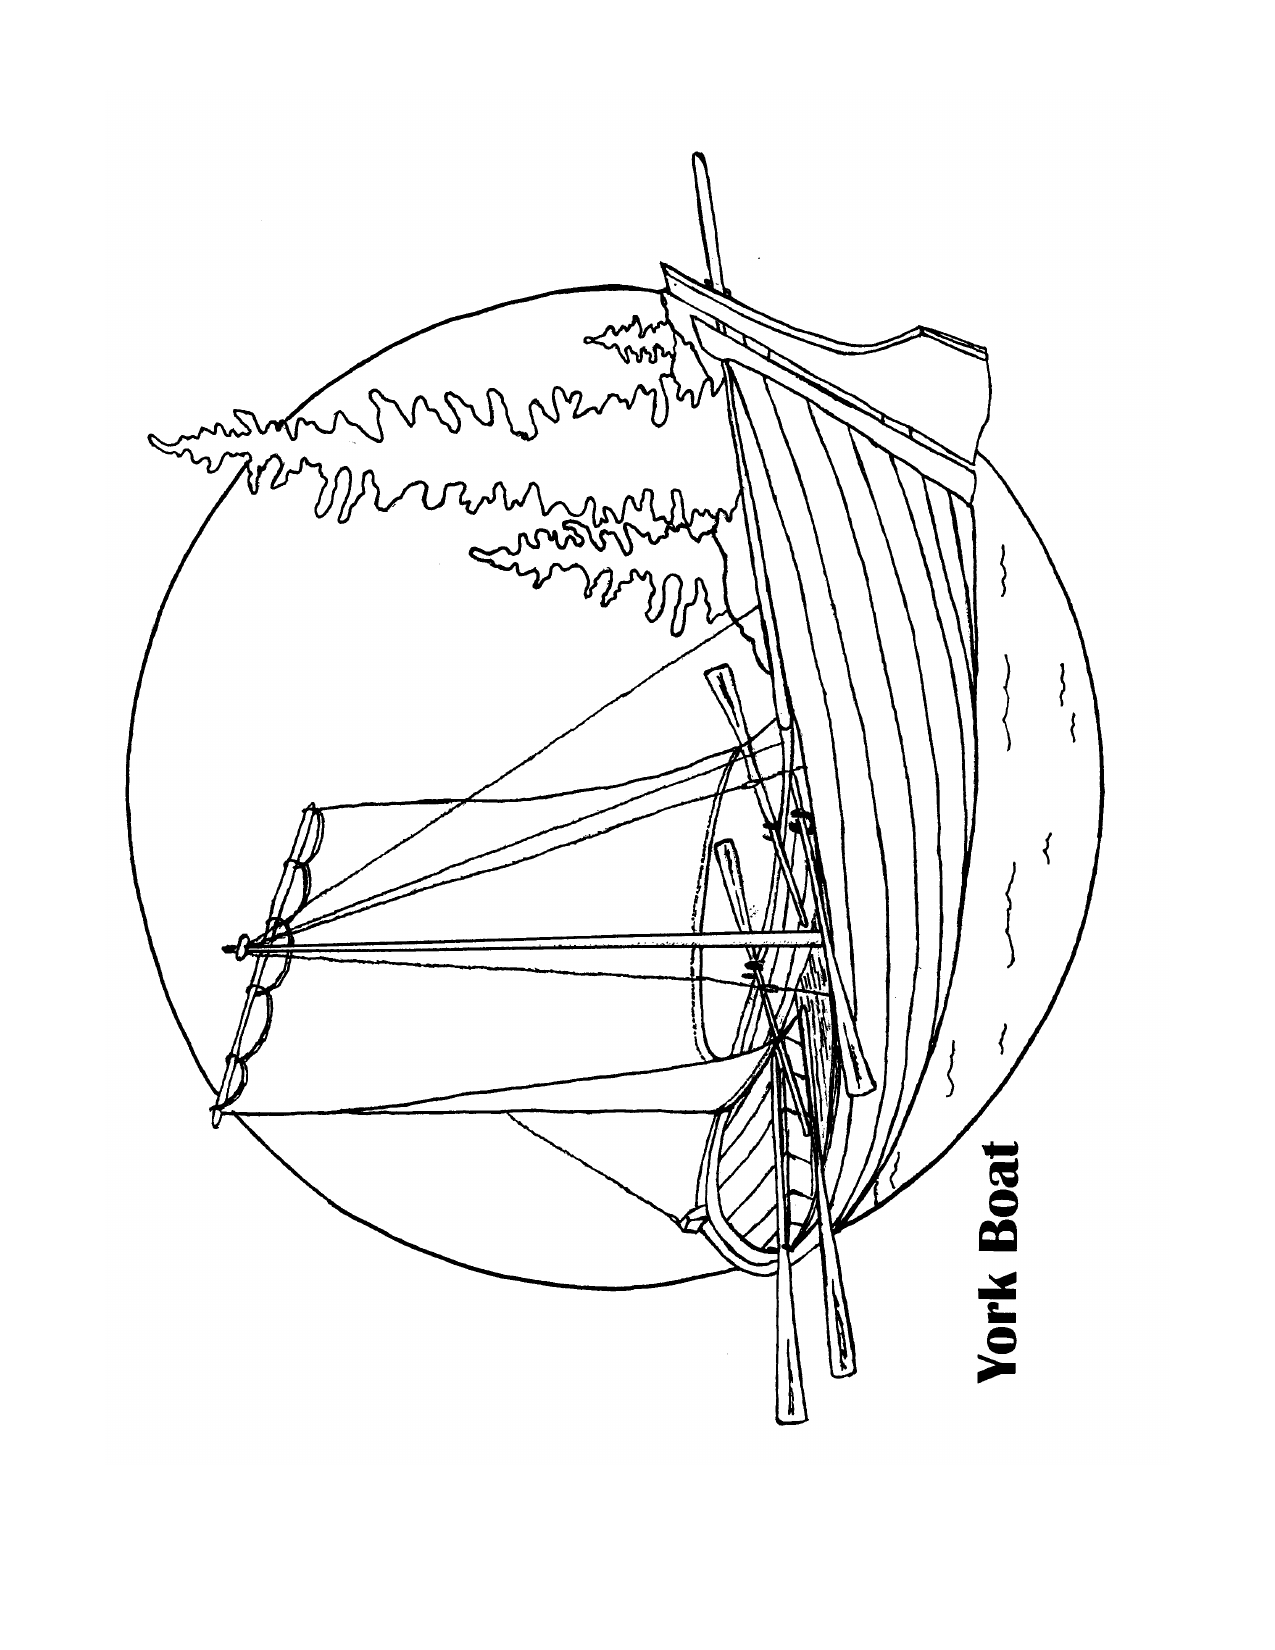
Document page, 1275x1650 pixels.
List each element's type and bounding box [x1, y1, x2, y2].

picture [105, 90, 1170, 1465]
